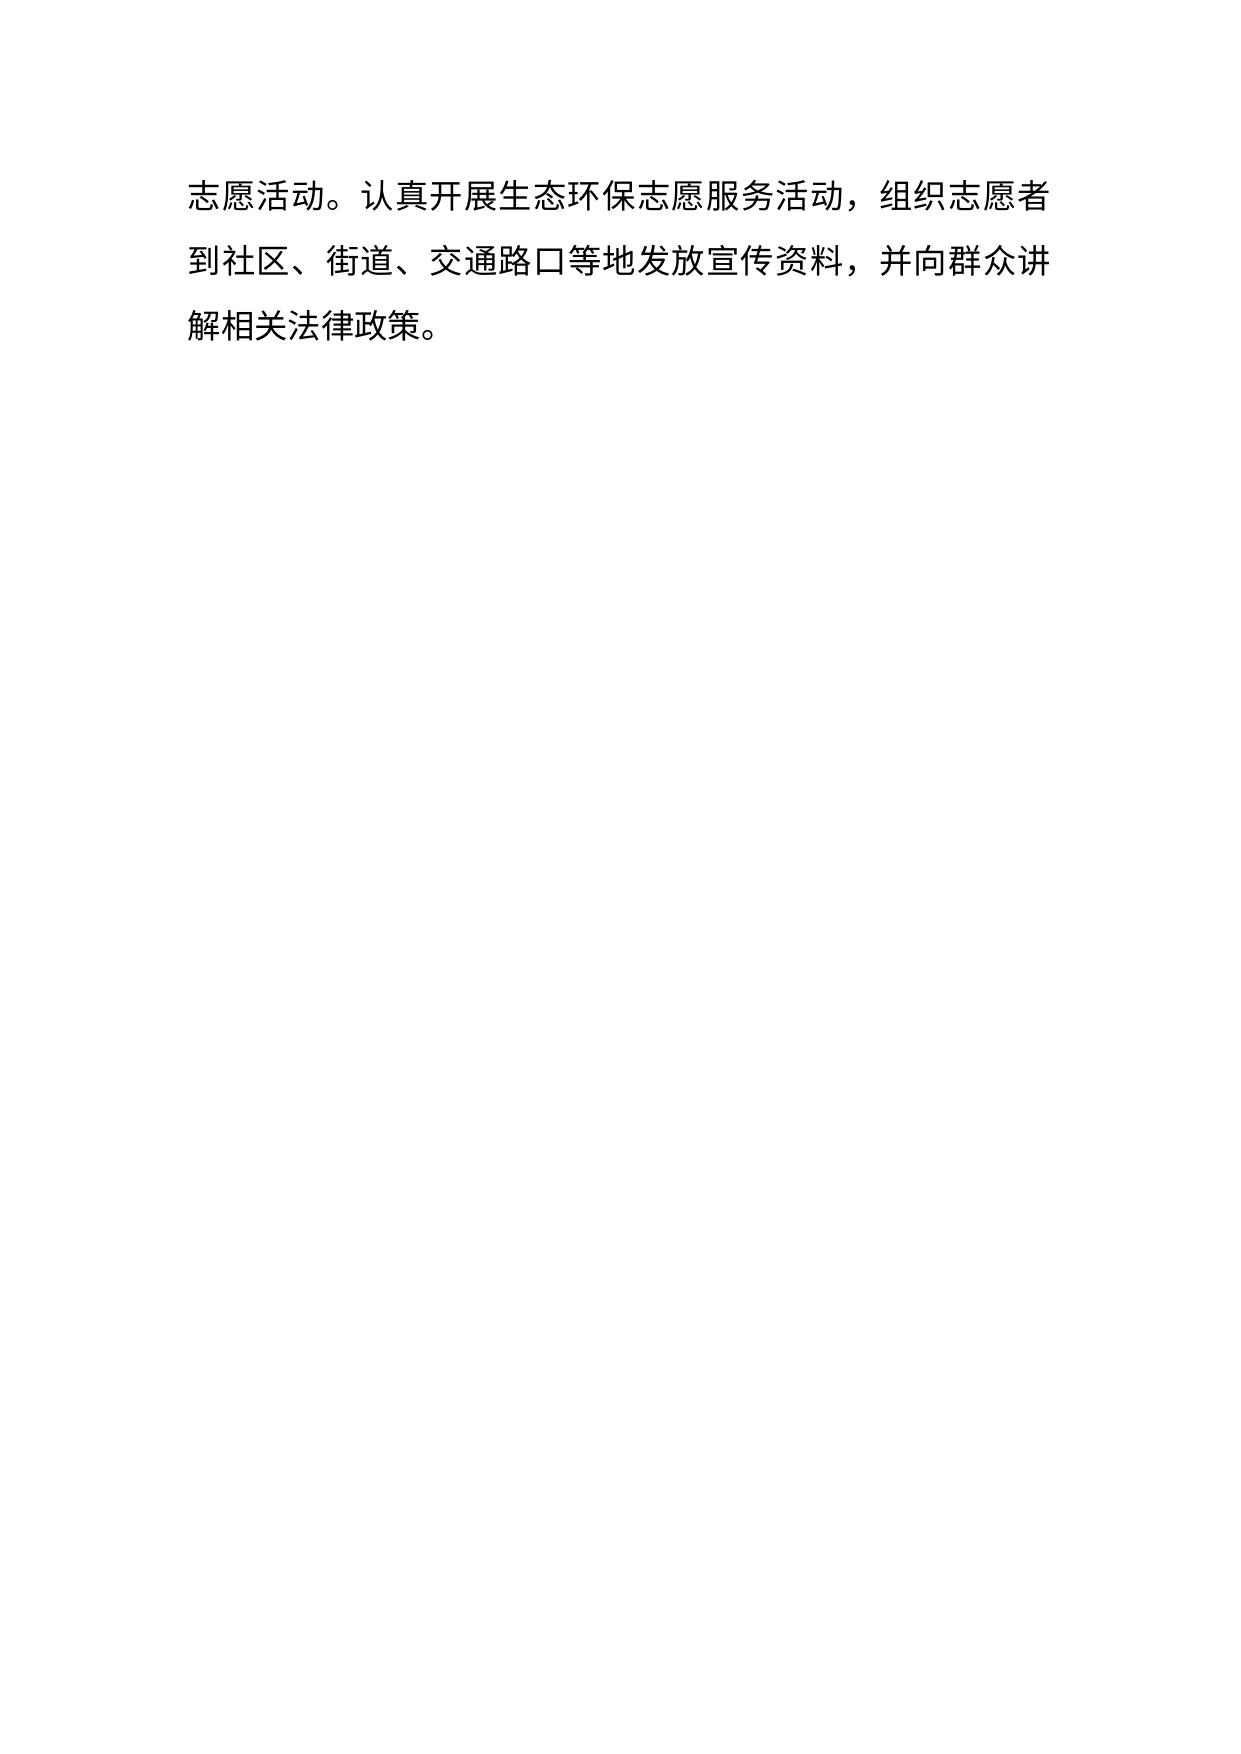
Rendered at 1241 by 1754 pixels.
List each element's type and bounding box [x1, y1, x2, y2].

list [187, 162, 1053, 357]
